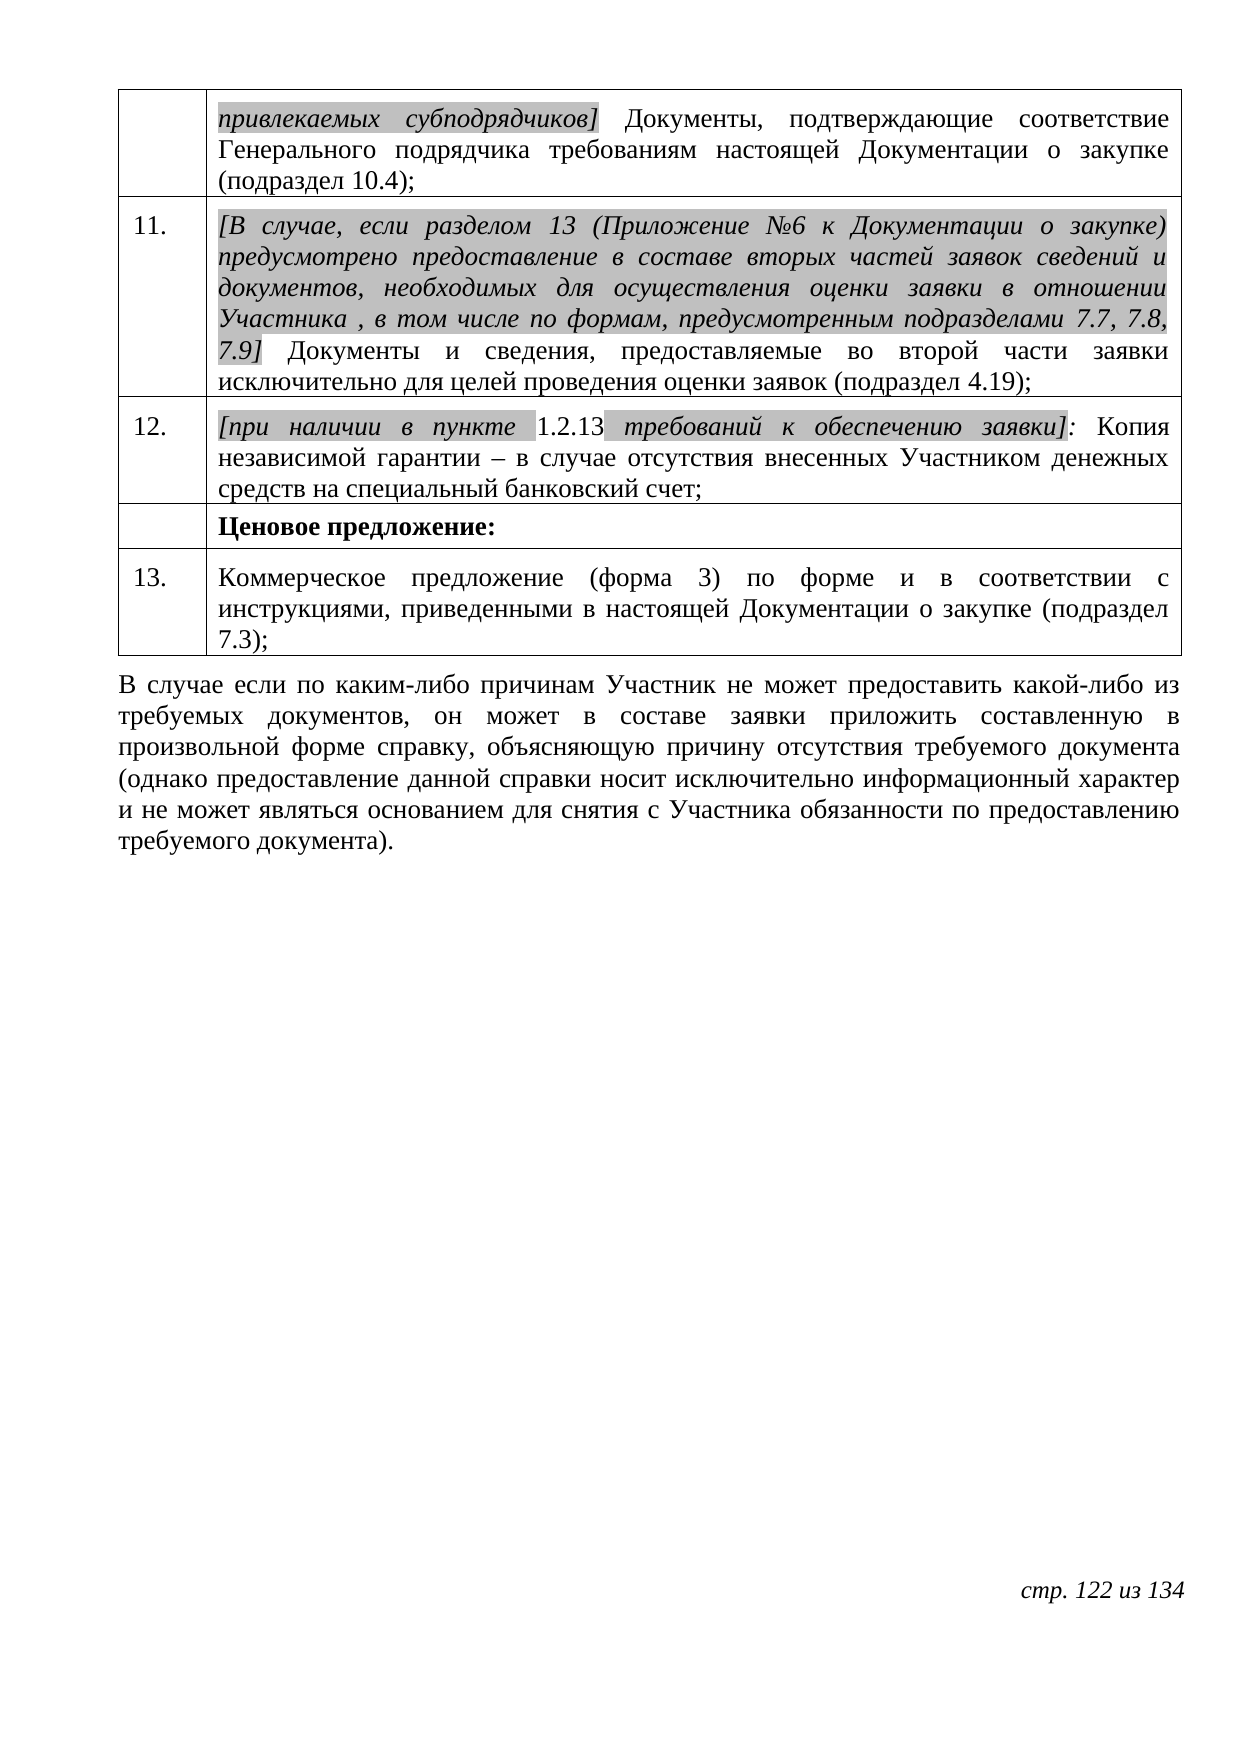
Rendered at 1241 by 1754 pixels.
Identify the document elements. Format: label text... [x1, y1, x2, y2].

table_cell [119, 397, 206, 503]
table_cell [119, 90, 206, 196]
table_cell Ценовое предложение: [207, 504, 1181, 548]
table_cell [207, 90, 1181, 196]
table_cell [119, 549, 206, 655]
table_cell [В случае, если разделом 13 (Приложение №6 к Документации о закупке) предусмотрено предоставление в составе вторых частей заявок сведений и документов, необходимых для осуществления оценки заявки в отношении Участника , в том числе по формам, предусмотренным подразделами 7.7, 7.8, 7.9] Документы и сведения, предоставляемые во второй части заявки исключительно для целей проведения оценки заявок (подраздел 4.19); [207, 197, 1181, 396]
table_cell [119, 197, 206, 396]
table_cell Коммерческое предложение (форма 3) по форме и в соответствии с инструкциями, приведенными в настоящей Документации о закупке (подраздел 7.3); [207, 549, 1181, 655]
list В случае если по каким-либо причинам Участник не может предоставить какой-либо из требуемых документов, он может в составе заявки приложить составленную в произвольной форме справку, объясняющую причину отсутствия требуемого документа (однако предоставление данной справки носит исключительно информационный характер и не может являться основанием для снятия с Участника обязанности по предоставлению требуемого документа). [118, 668, 1181, 855]
table_cell [при наличии в пункте 1.2.13 требований к обеспечению заявки]: Копия независимой гарантии – в случае отсутствия внесенных Участником денежных средств на специальный банковский счет; [207, 397, 1181, 503]
table_cell [119, 504, 206, 548]
